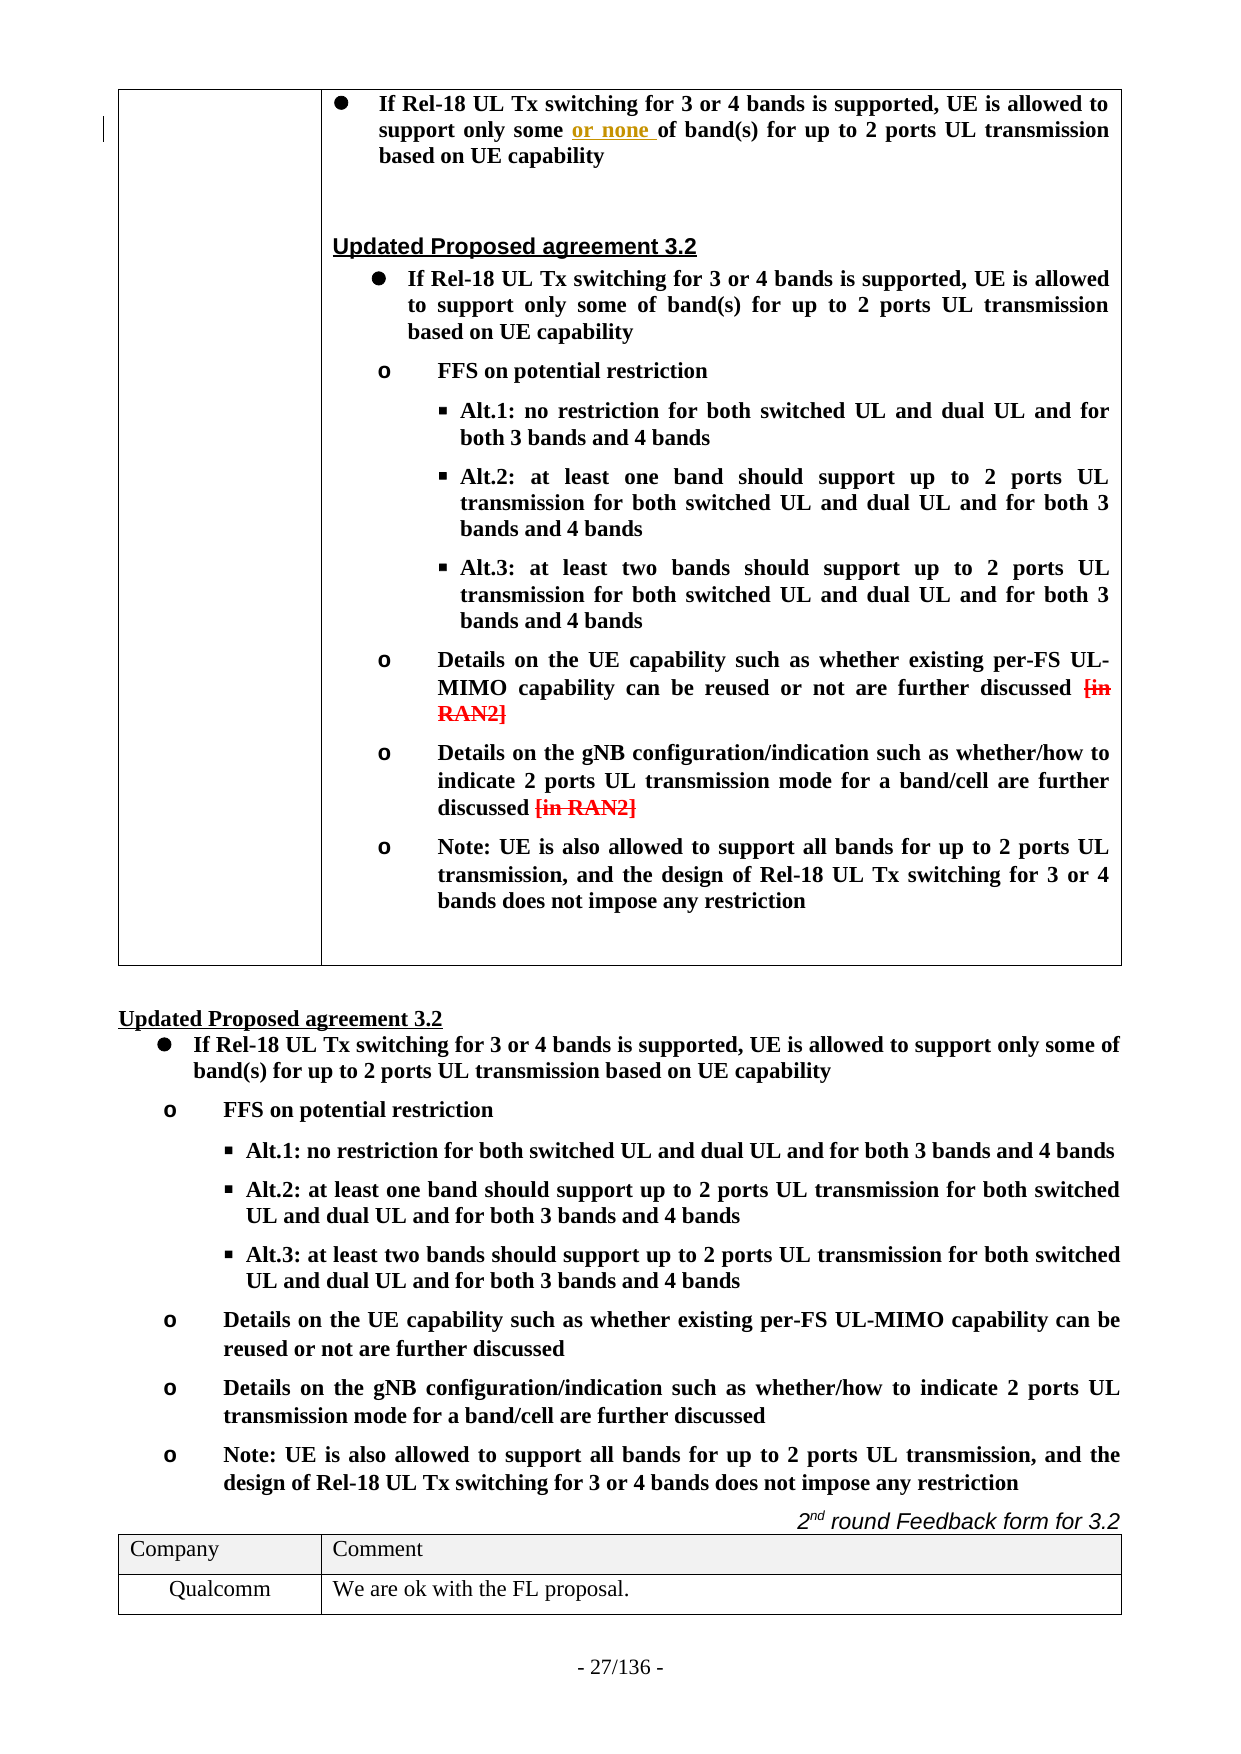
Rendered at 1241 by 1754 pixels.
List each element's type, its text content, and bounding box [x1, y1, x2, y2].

table_cell Qualcomm [119, 1575, 321, 1614]
table_header Comment [322, 1535, 1121, 1574]
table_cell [322, 90, 1121, 965]
list Details on the gNB configuration/indication such as whether/how to indicate 2 ports UL transmission mode for a band/cell are further discussed [163, 1373, 1122, 1428]
list Note: UE is also allowed to support all bands for up to 2 ports UL transmission, and the design of Rel-18 UL Tx switching for 3 or 4 bands does not impose any restriction [163, 1441, 1122, 1495]
subtitle 2nd round Feedback form for 3.2 [118, 1508, 1122, 1534]
list Alt.1: no restriction for both switched UL and dual UL and for both 3 bands and 4 bands [223, 1137, 1122, 1163]
list Alt.2: at least one band should support up to 2 ports UL transmission for both switched UL and dual UL and for both 3 bands and 4 bands [223, 1176, 1122, 1229]
table_header Company [119, 1535, 321, 1574]
list Details on the UE capability such as whether existing per-FS UL-MIMO capability can be reused or not are further discussed [163, 1306, 1122, 1361]
list FFS on potential restriction [163, 1096, 1122, 1125]
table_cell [119, 90, 321, 965]
list If Rel-18 UL Tx switching for 3 or 4 bands is supported, UE is allowed to support only some of band(s) for up to 2 ports UL transmission based on UE capability [156, 1031, 1122, 1084]
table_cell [322, 1575, 1121, 1614]
text Updated Proposed agreement 3.2 [118, 1005, 1122, 1031]
list Alt.3: at least two bands should support up to 2 ports UL transmission for both switched UL and dual UL and for both 3 bands and 4 bands [223, 1241, 1122, 1294]
